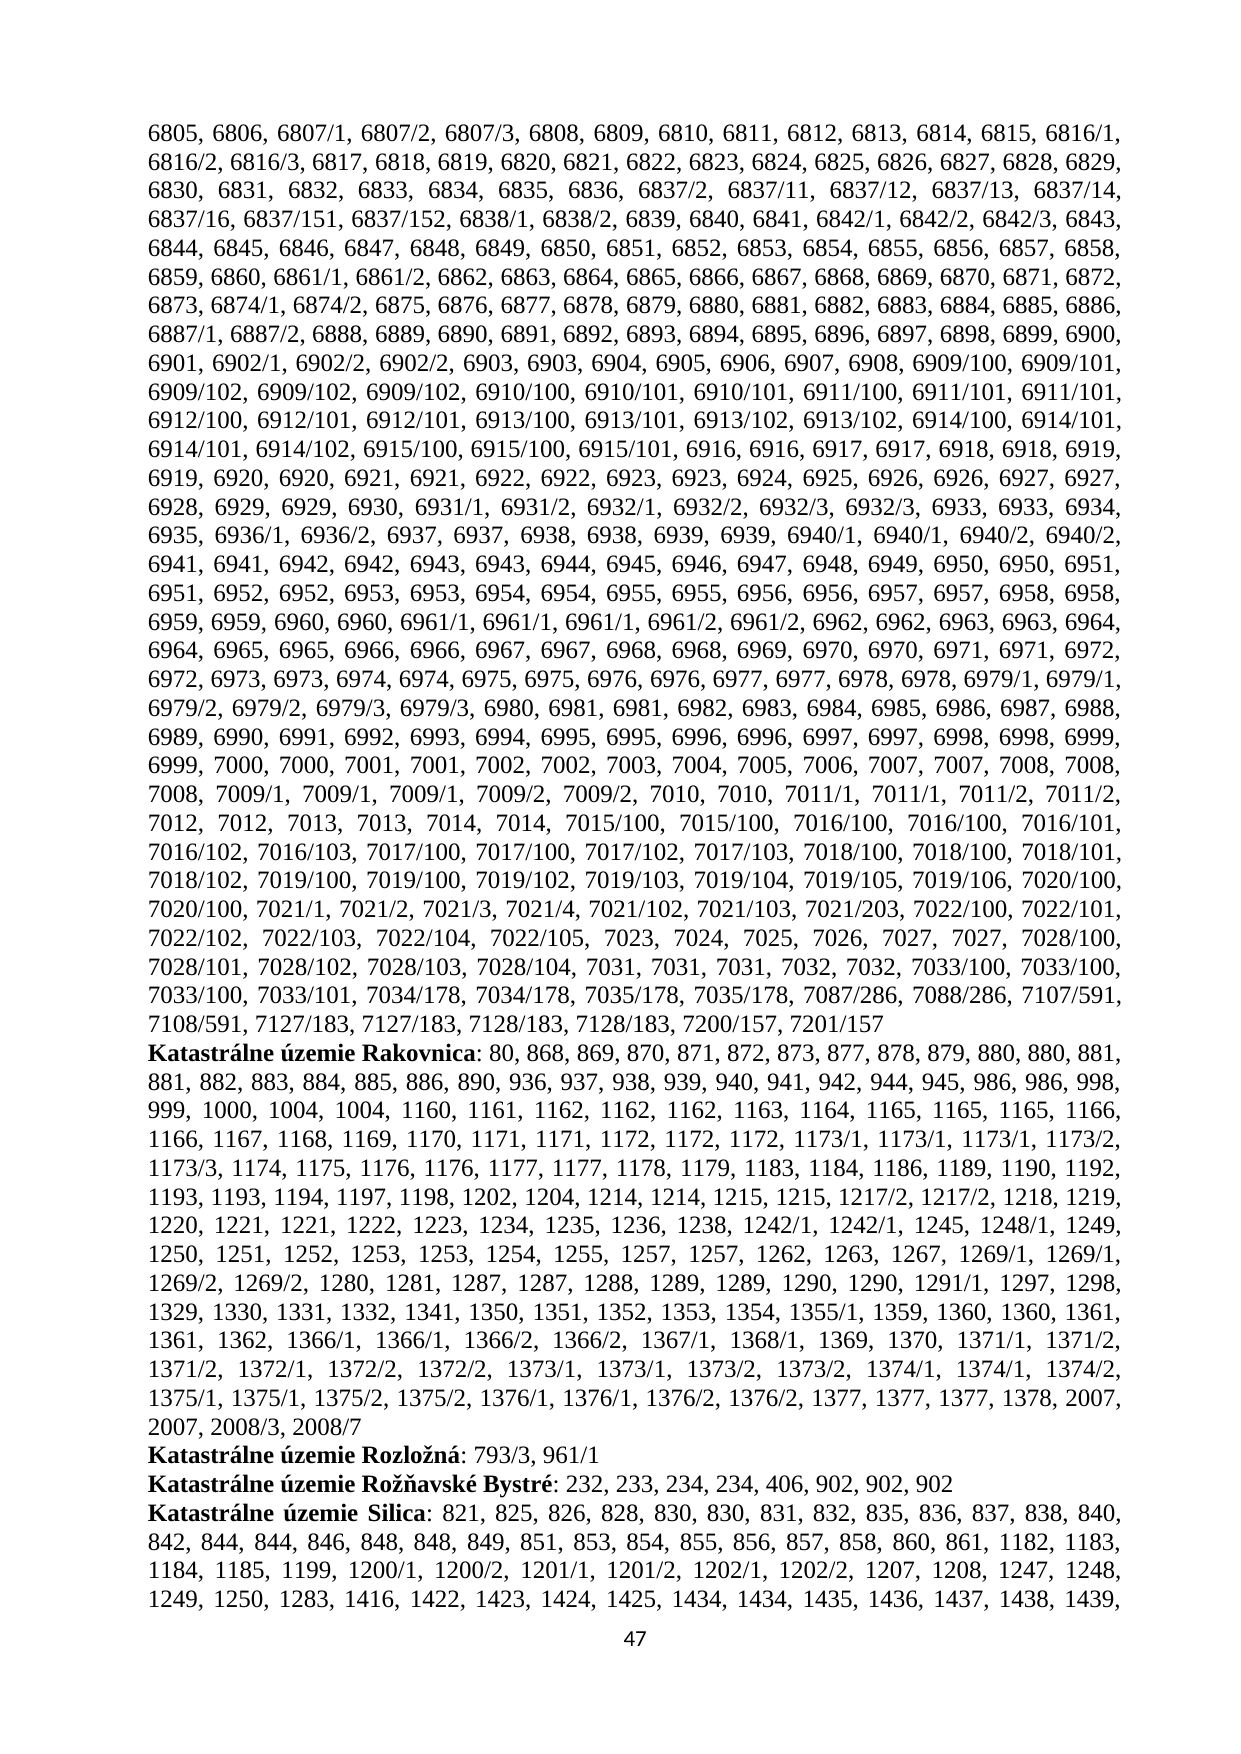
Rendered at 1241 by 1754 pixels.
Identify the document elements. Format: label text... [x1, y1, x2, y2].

text Katastrálne územie Rakovnica: 80, 868, 869, 870, 871, 872, 873, 877, 878, 879, 880, 880, 881, 881, 882, 883, 884, 885, 886, 890, 936, 937, 938, 939, 940, 941, 942, 944, 945, 986, 986, 998, 999, 1000, 1004, 1004, 1160, 1161, 1162, 1162, 1162, 1163, 1164, 1165, 1165, 1165, 1166, 1166, 1167, 1168, 1169, 1170, 1171, 1171, 1172, 1172, 1172, 1173/1, 1173/1, 1173/1, 1173/2, 1173/3, 1174, 1175, 1176, 1176, 1177, 1177, 1178, 1179, 1183, 1184, 1186, 1189, 1190, 1192, 1193, 1193, 1194, 1197, 1198, 1202, 1204, 1214, 1214, 1215, 1215, 1217/2, 1217/2, 1218, 1219, 1220, 1221, 1221, 1222, 1223, 1234, 1235, 1236, 1238, 1242/1, 1242/1, 1245, 1248/1, 1249, 1250, 1251, 1252, 1253, 1253, 1254, 1255, 1257, 1257, 1262, 1263, 1267, 1269/1, 1269/1, 1269/2, 1269/2, 1280, 1281, 1287, 1287, 1288, 1289, 1289, 1290, 1290, 1291/1, 1297, 1298, 1329, 1330, 1331, 1332, 1341, 1350, 1351, 1352, 1353, 1354, 1355/1, 1359, 1360, 1360, 1361, 1361, 1362, 1366/1, 1366/1, 1366/2, 1366/2, 1367/1, 1368/1, 1369, 1370, 1371/1, 1371/2, 1371/2, 1372/1, 1372/2, 1372/2, 1373/1, 1373/1, 1373/2, 1373/2, 1374/1, 1374/1, 1374/2, 1375/1, 1375/1, 1375/2, 1375/2, 1376/1, 1376/1, 1376/2, 1376/2, 1377, 1377, 1377, 1378, 2007, 2007, 2008/3, 2008/7 [148, 1038, 1122, 1441]
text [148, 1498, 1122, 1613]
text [148, 118, 1122, 1038]
text Katastrálne územie Rozložná: 793/3, 961/1 [148, 1441, 1122, 1469]
text Katastrálne územie Rožňavské Bystré: 232, 233, 234, 234, 406, 902, 902, 902 [148, 1469, 1122, 1498]
